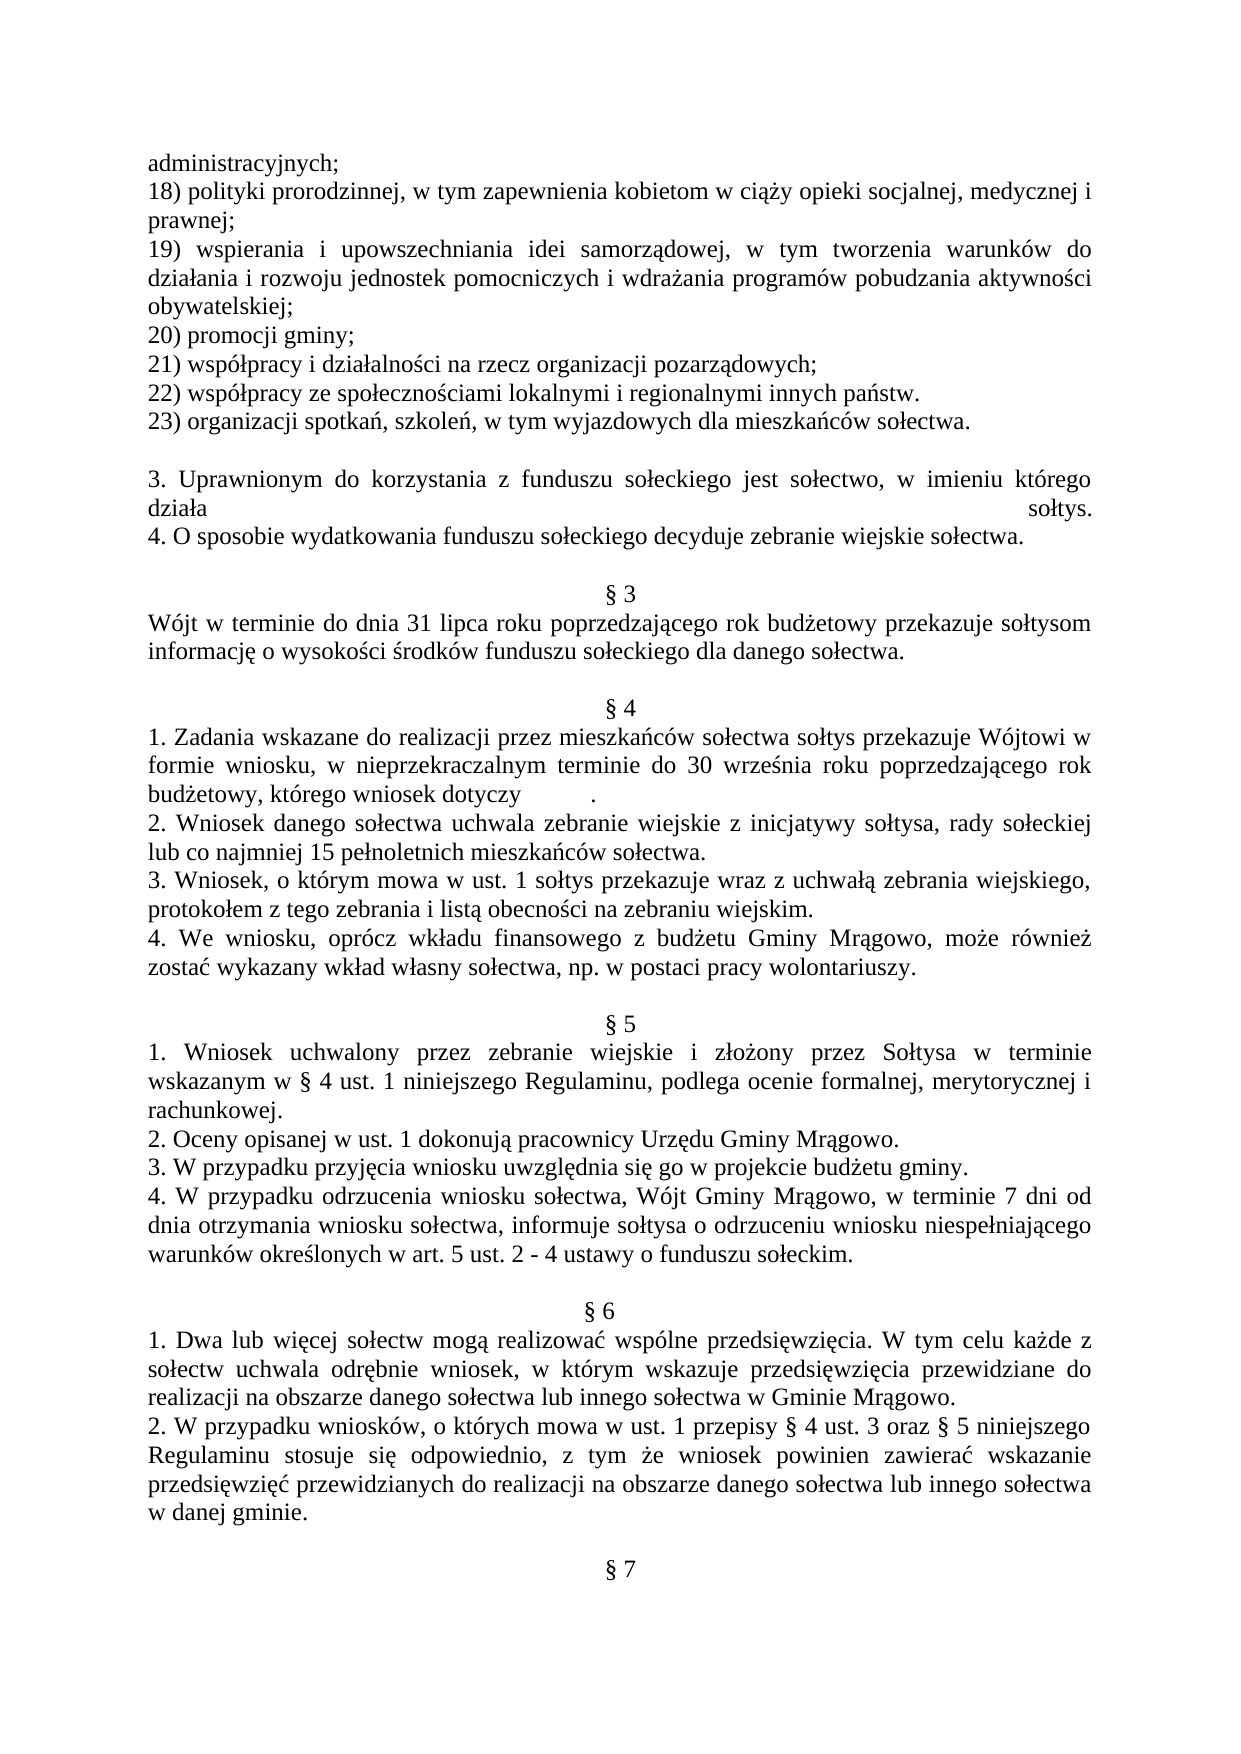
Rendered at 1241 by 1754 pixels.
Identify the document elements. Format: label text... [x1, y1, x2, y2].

text § 4 [148, 693, 1093, 722]
text 1. Zadania wskazane do realizacji przez mieszkańców sołectwa sołtys przekazuje Wójtowi w formie wniosku, w nieprzekraczalnym terminie do 30 września roku poprzedzającego rok budżetowy, którego wniosek dotyczy . 2. Wniosek danego sołectwa uchwala zebranie wiejskie z inicjatywy sołtysa, rady sołeckiej lub co najmniej 15 pełnoletnich mieszkańców sołectwa. 3. Wniosek, o którym mowa w ust. 1 sołtys przekazuje wraz z uchwałą zebrania wiejskiego, protokołem z tego zebrania i listą obecności na zebraniu wiejskim. 4. We wniosku, oprócz wkładu finansowego z budżetu Gminy Mrągowo, może również zostać wykazany wkład własny sołectwa, np. w postaci pracy wolontariuszy. [148, 722, 1093, 1009]
text § 7 [148, 1554, 1093, 1583]
text § 5 [148, 1009, 1093, 1037]
text § 3 [148, 579, 1093, 608]
text 1. Dwa lub więcej sołectw mogą realizować wspólne przedsięwzięcia. W tym celu każde z sołectw uchwala odrębnie wniosek, w którym wskazuje przedsięwzięcia przewidziane do realizacji na obszarze danego sołectwa lub innego sołectwa w Gminie Mrągowo. 2. W przypadku wniosków, o których mowa w ust. 1 przepisy § 4 ust. 3 oraz § 5 niniejszego Regulaminu stosuje się odpowiednio, z tym że wniosek powinien zawierać wskazanie przedsięwzięć przewidzianych do realizacji na obszarze danego sołectwa lub innego sołectwa w danej gminie. [148, 1325, 1093, 1554]
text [148, 148, 1093, 550]
text 1. Wniosek uchwalony przez zebranie wiejskie i złożony przez Sołtysa w terminie wskazanym w § 4 ust. 1 niniejszego Regulaminu, podlega ocenie formalnej, merytorycznej i rachunkowej. 2. Oceny opisanej w ust. 1 dokonują pracownicy Urzędu Gminy Mrągowo. 3. W przypadku przyjęcia wniosku uwzględnia się go w projekcie budżetu gminy. 4. W przypadku odrzucenia wniosku sołectwa, Wójt Gminy Mrągowo, w terminie 7 dni od dnia otrzymania wniosku sołectwa, informuje sołtysa o odrzuceniu wniosku niespełniającego warunków określonych w art. 5 ust. 2 - 4 ustawy o funduszu sołeckim. [148, 1037, 1093, 1267]
text § 6 [148, 1296, 1093, 1325]
text Wójt w terminie do dnia 31 lipca roku poprzedzającego rok budżetowy przekazuje sołtysom informację o wysokości środków funduszu sołeckiego dla danego sołectwa. [148, 608, 1093, 693]
